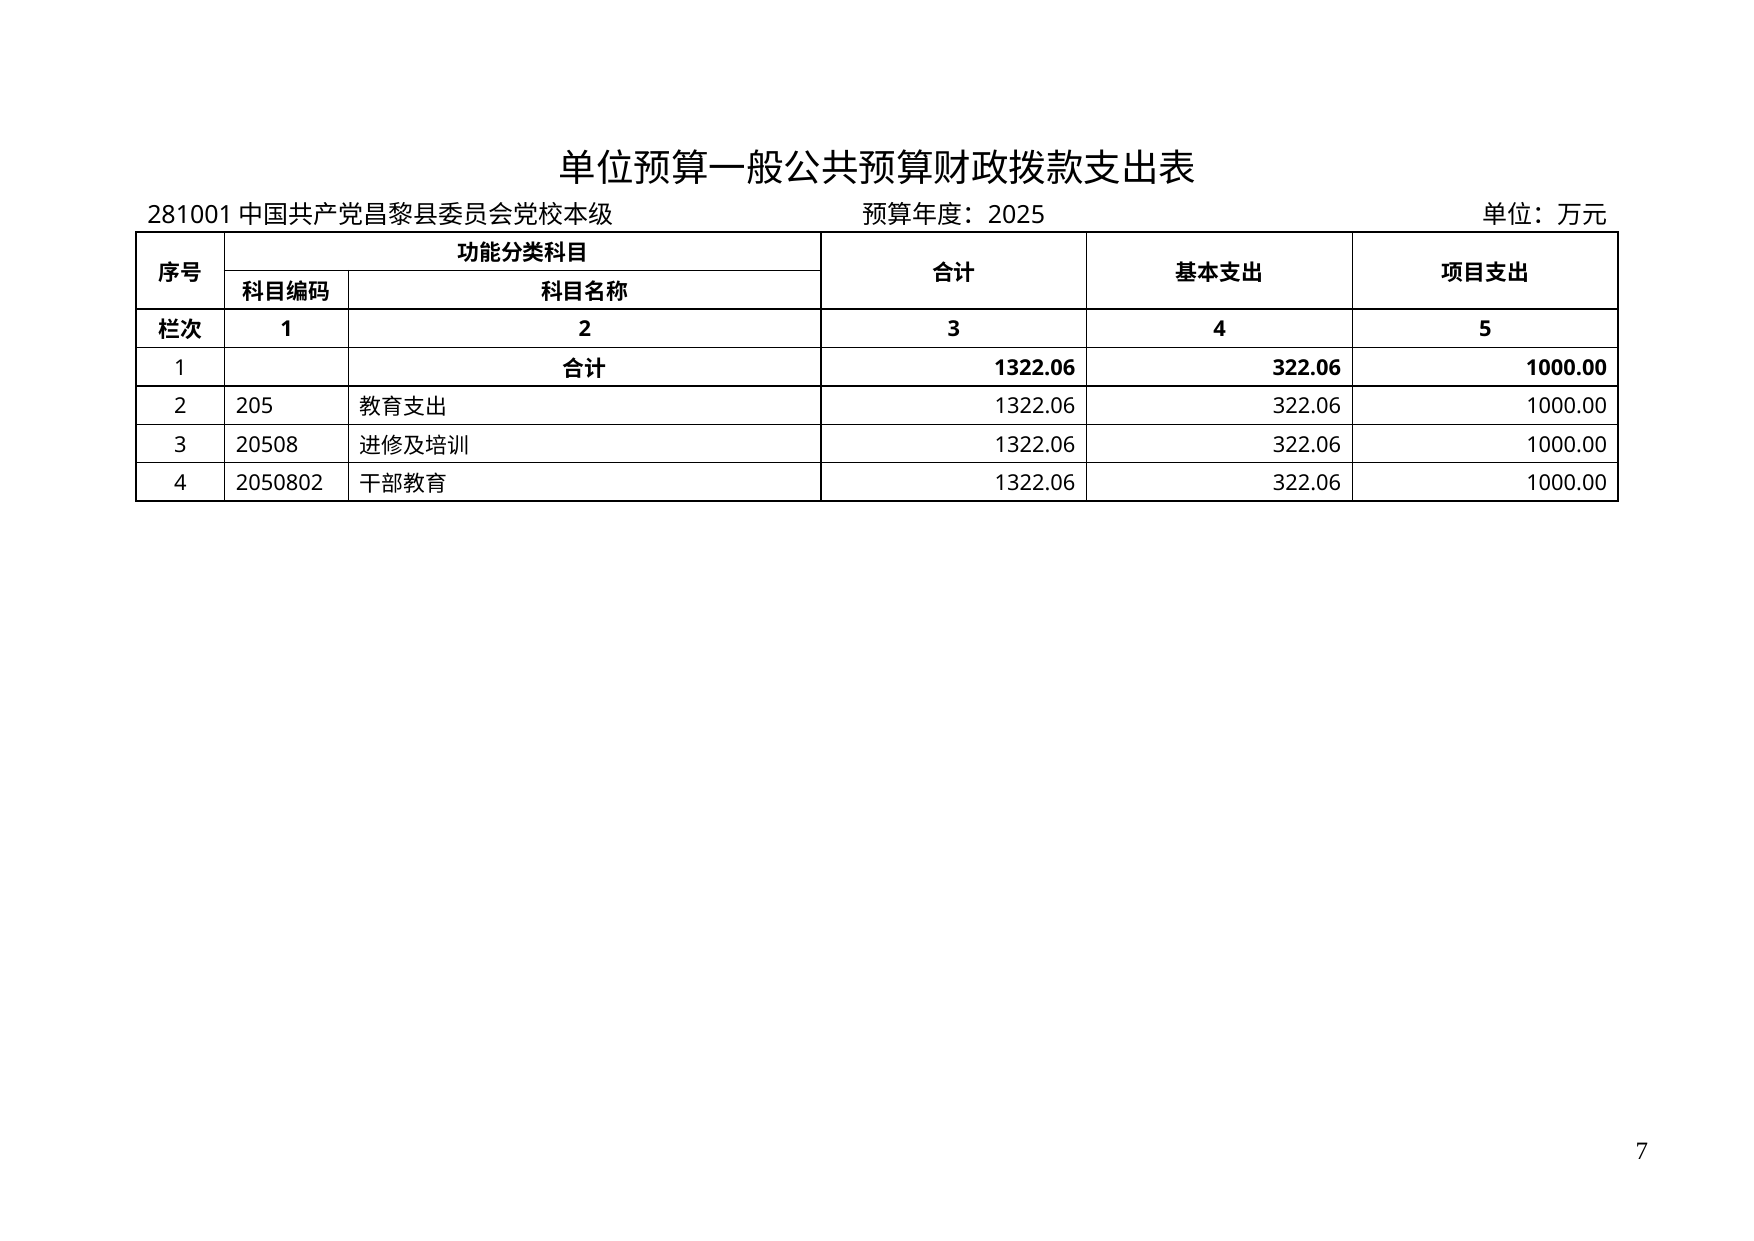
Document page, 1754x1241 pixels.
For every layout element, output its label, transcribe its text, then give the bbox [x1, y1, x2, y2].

table_header 单位：万元 [1087, 195, 1617, 231]
table_cell 1322.06 [822, 348, 1086, 385]
table_cell 3 [137, 425, 224, 462]
table_cell 2 [349, 310, 820, 347]
table_cell 科目编码 [225, 271, 348, 308]
text 单位预算一般公共预算财政拨款支出表 [106, 142, 1648, 193]
table_cell 4 [137, 463, 224, 500]
table_cell 322.06 [1087, 425, 1352, 462]
table_cell [225, 348, 348, 385]
table_cell 3 [822, 310, 1086, 347]
table_cell 1322.06 [822, 463, 1086, 500]
table_cell 4 [1087, 310, 1352, 347]
table_cell 1000.00 [1353, 348, 1617, 385]
table_header 281001中国共产党昌黎县委员会党校本级 [137, 195, 820, 231]
table_header 预算年度：2025 [822, 195, 1086, 231]
table_cell 1322.06 [822, 387, 1086, 423]
table_cell 322.06 [1087, 463, 1352, 500]
table_cell 干部教育 [349, 463, 820, 500]
table_cell 1 [137, 348, 224, 385]
table_cell 1000.00 [1353, 425, 1617, 462]
table_cell 2 [137, 387, 224, 423]
table_cell 1000.00 [1353, 463, 1617, 500]
table_cell 合计 [349, 348, 820, 385]
table_cell 项目支出 [1353, 233, 1617, 308]
table_cell 2050802 [225, 463, 348, 500]
table_cell 1322.06 [822, 425, 1086, 462]
table_cell 205 [225, 387, 348, 423]
table_cell 进修及培训 [349, 425, 820, 462]
table_cell 1 [225, 310, 348, 347]
table_cell 合计 [822, 233, 1086, 308]
table_cell 科目名称 [349, 271, 820, 308]
table_cell 基本支出 [1087, 233, 1352, 308]
table_cell 栏次 [137, 310, 224, 347]
table_cell 教育支出 [349, 387, 820, 423]
table_cell 20508 [225, 425, 348, 462]
table_cell 5 [1353, 310, 1617, 347]
table_cell 序号 [137, 233, 224, 308]
table_cell 1000.00 [1353, 387, 1617, 423]
table_cell 322.06 [1087, 348, 1352, 385]
table_cell 322.06 [1087, 387, 1352, 423]
table_cell 功能分类科目 [225, 233, 820, 270]
